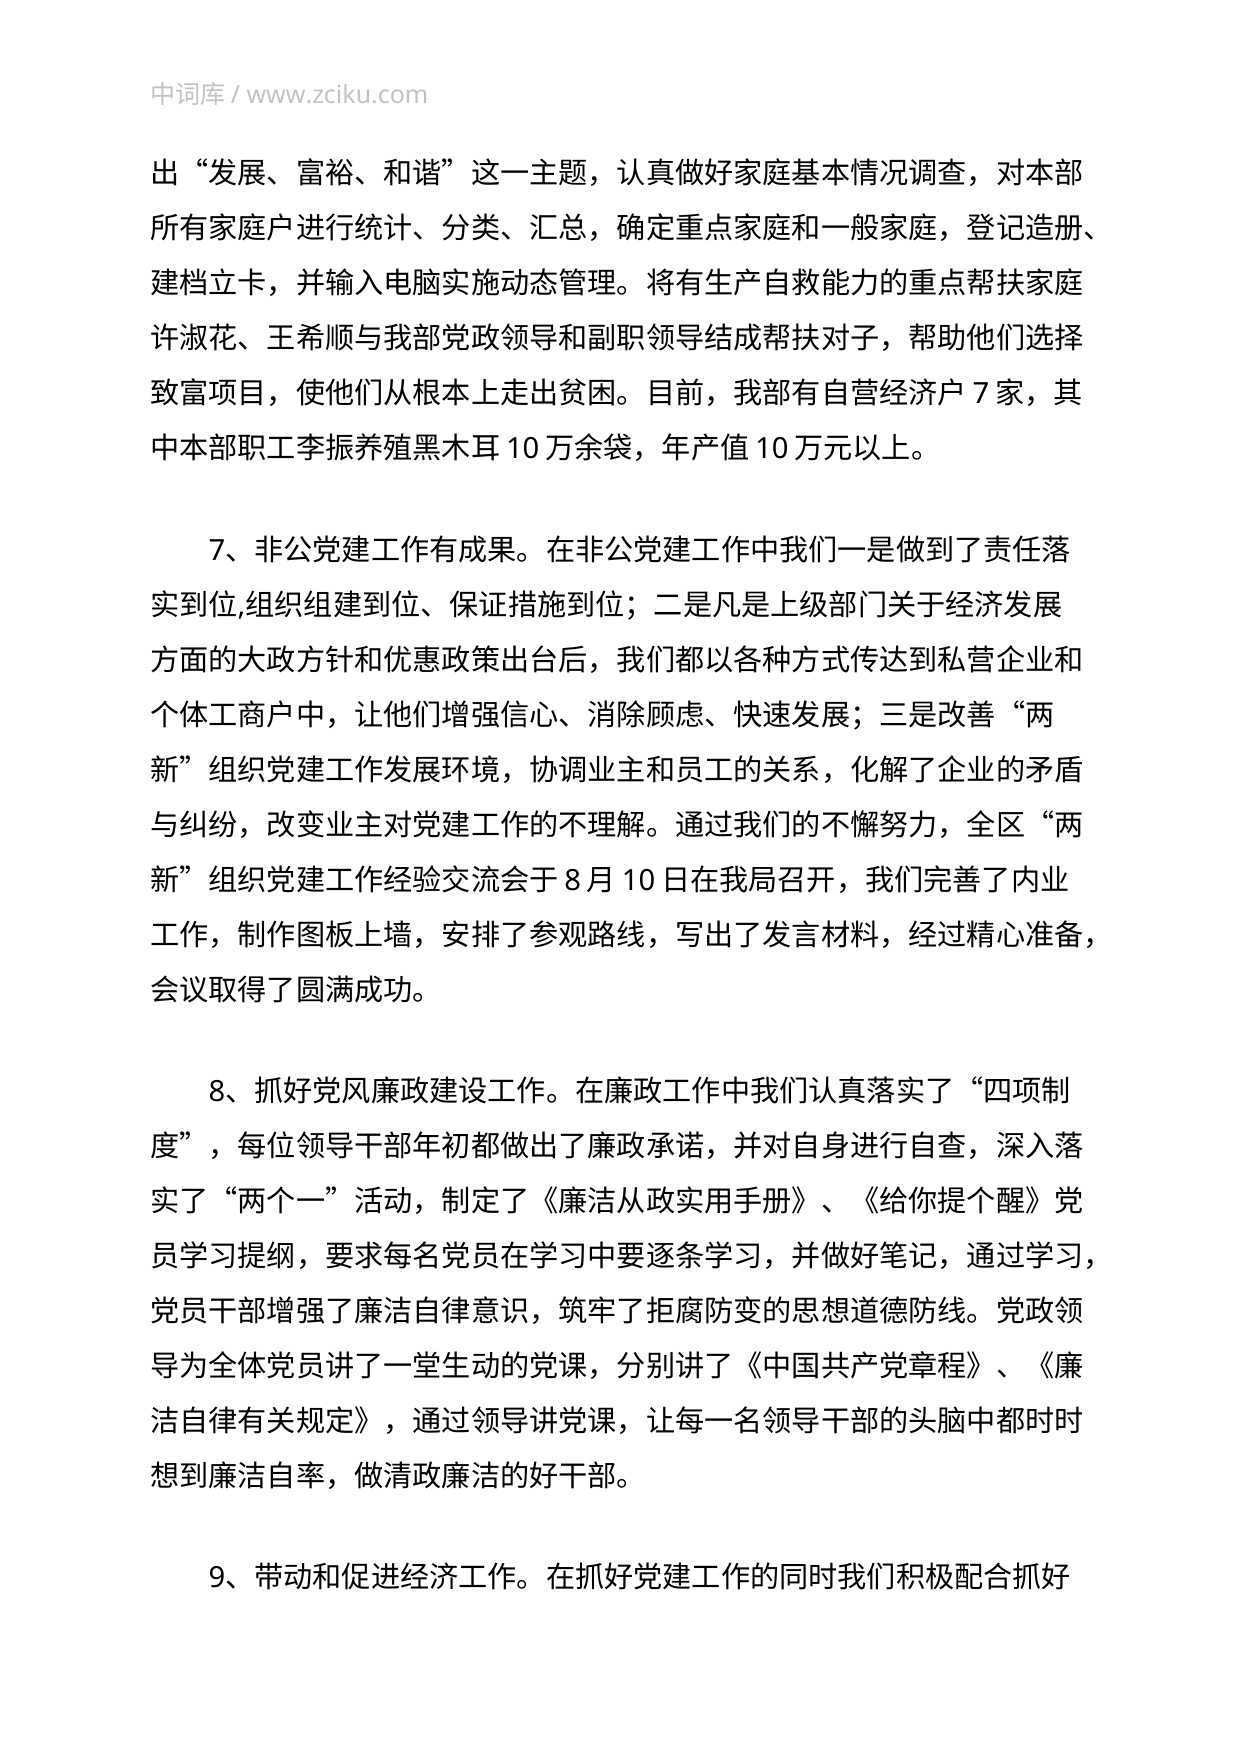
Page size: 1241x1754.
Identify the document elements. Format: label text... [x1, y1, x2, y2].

text 7、非公党建工作有成果。在非公党建工作中我们一是做到了责任落实到位,组织组建到位、保证措施到位；二是凡是上级部门关于经济发展方面的大政方针和优惠政策出台后，我们都以各种方式传达到私营企业和个体工商户中，让他们增强信心、消除顾虑、快速发展；三是改善“两新”组织党建工作发展环境，协调业主和员工的关系，化解了企业的矛盾与纠纷，改变业主对党建工作的不理解。通过我们的不懈努力，全区“两新”组织党建工作经验交流会于8月10日在我局召开，我们完善了内业工作，制作图板上墙，安排了参观路线，写出了发言材料，经过精心准备，会议取得了圆满成功。 [150, 527, 1090, 1008]
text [150, 150, 1090, 467]
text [150, 1554, 1090, 1596]
text 8、抓好党风廉政建设工作。在廉政工作中我们认真落实了“四项制度”，每位领导干部年初都做出了廉政承诺，并对自身进行自查，深入落实了“两个一”活动，制定了《廉洁从政实用手册》、《给你提个醒》党员学习提纲，要求每名党员在学习中要逐条学习，并做好笔记，通过学习，党员干部增强了廉洁自律意识，筑牢了拒腐防变的思想道德防线。党政领导为全体党员讲了一堂生动的党课，分别讲了《中国共产党章程》、《廉洁自律有关规定》，通过领导讲党课，让每一名领导干部的头脑中都时时想到廉洁自率，做清政廉洁的好干部。 [150, 1068, 1090, 1494]
